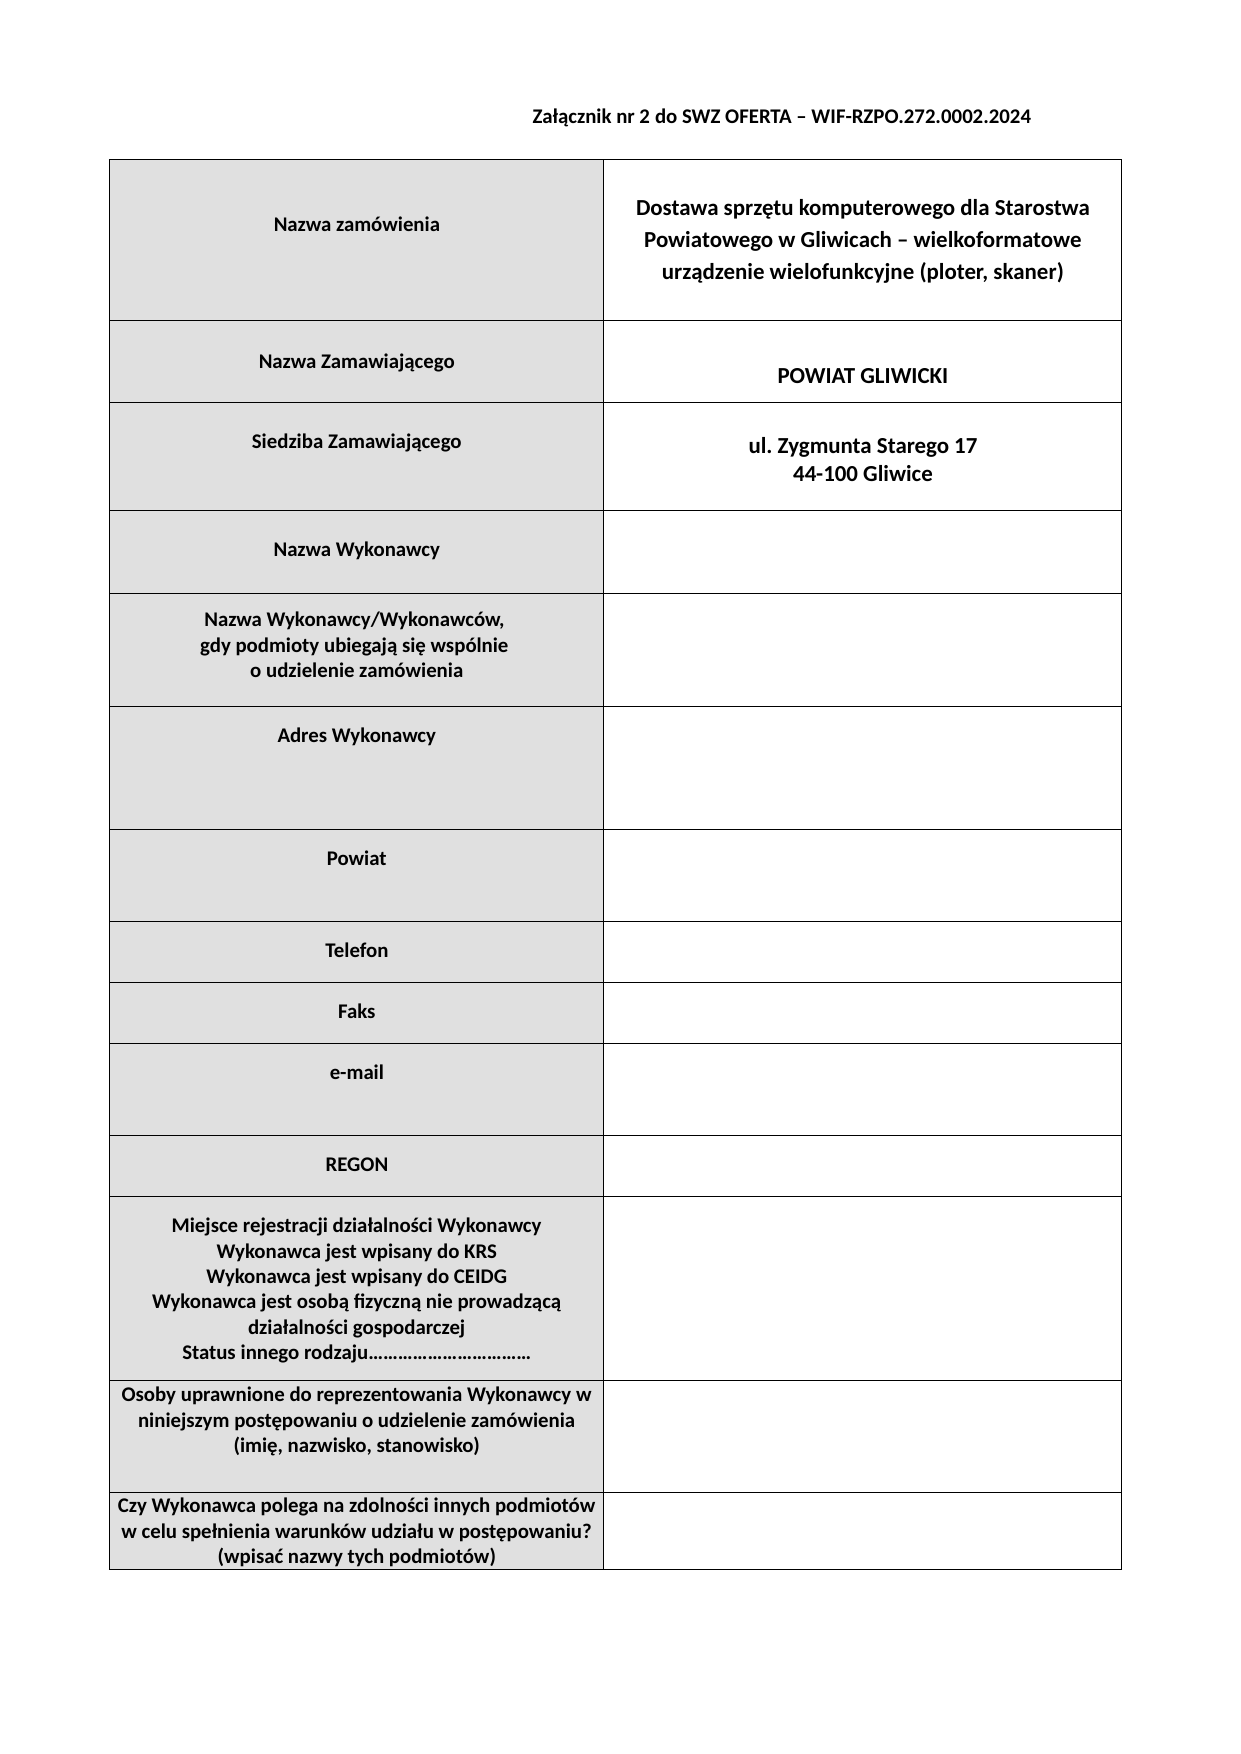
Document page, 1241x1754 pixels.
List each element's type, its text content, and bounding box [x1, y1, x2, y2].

table_cell Siedziba Zamawiającego [110, 403, 603, 510]
table_cell ul. Zygmunta Starego 17 44-100 Gliwice [604, 403, 1121, 510]
table_cell [604, 1044, 1121, 1135]
table_cell [604, 1136, 1121, 1196]
table_cell [604, 594, 1121, 706]
table_cell Osoby uprawnione do reprezentowania Wykonawcy w niniejszym postępowaniu o udzielenie zamówienia (imię, nazwisko, stanowisko) [110, 1381, 603, 1492]
table_cell [604, 1381, 1121, 1492]
table_cell Nazwa Wykonawcy/Wykonawców, gdy podmioty ubiegają się wspólnie o udzielenie zamówienia [110, 594, 603, 706]
table_cell [604, 830, 1121, 921]
table_cell [604, 511, 1121, 593]
table_cell Telefon [110, 922, 603, 982]
table_cell [604, 1197, 1121, 1380]
table_cell Adres Wykonawcy [110, 707, 603, 829]
table_cell Miejsce rejestracji działalności Wykonawcy Wykonawca jest wpisany do KRS Wykonawca jest wpisany do CEIDG Wykonawca jest osobą fizyczną nie prowadzącą działalności gospodarczej Status innego rodzaju…………………………… [110, 1197, 603, 1380]
table_cell [604, 983, 1121, 1043]
table_cell [604, 707, 1121, 829]
table_cell Powiat [110, 830, 603, 921]
table_header Dostawa sprzętu komputerowego dla Starostwa Powiatowego w Gliwicach – wielkoformatowe urządzenie wielofunkcyjne (ploter, skaner) [604, 160, 1121, 320]
table_cell POWIAT GLIWICKI [604, 321, 1121, 402]
table_cell [604, 1493, 1121, 1569]
table_cell Nazwa Zamawiającego [110, 321, 603, 402]
table_cell Czy Wykonawca polega na zdolności innych podmiotów w celu spełnienia warunków udziału w postępowaniu? (wpisać nazwy tych podmiotów) [110, 1493, 603, 1569]
table_cell [604, 922, 1121, 982]
table_cell Nazwa Wykonawcy [110, 511, 603, 593]
table_header Nazwa zamówienia [110, 160, 603, 320]
table_cell e-mail [110, 1044, 603, 1135]
table_cell Faks [110, 983, 603, 1043]
table_cell REGON [110, 1136, 603, 1196]
text Załącznik nr 2 do SWZ OFERTA – WIF-RZPO.272.0002.2024 [118, 103, 1122, 159]
